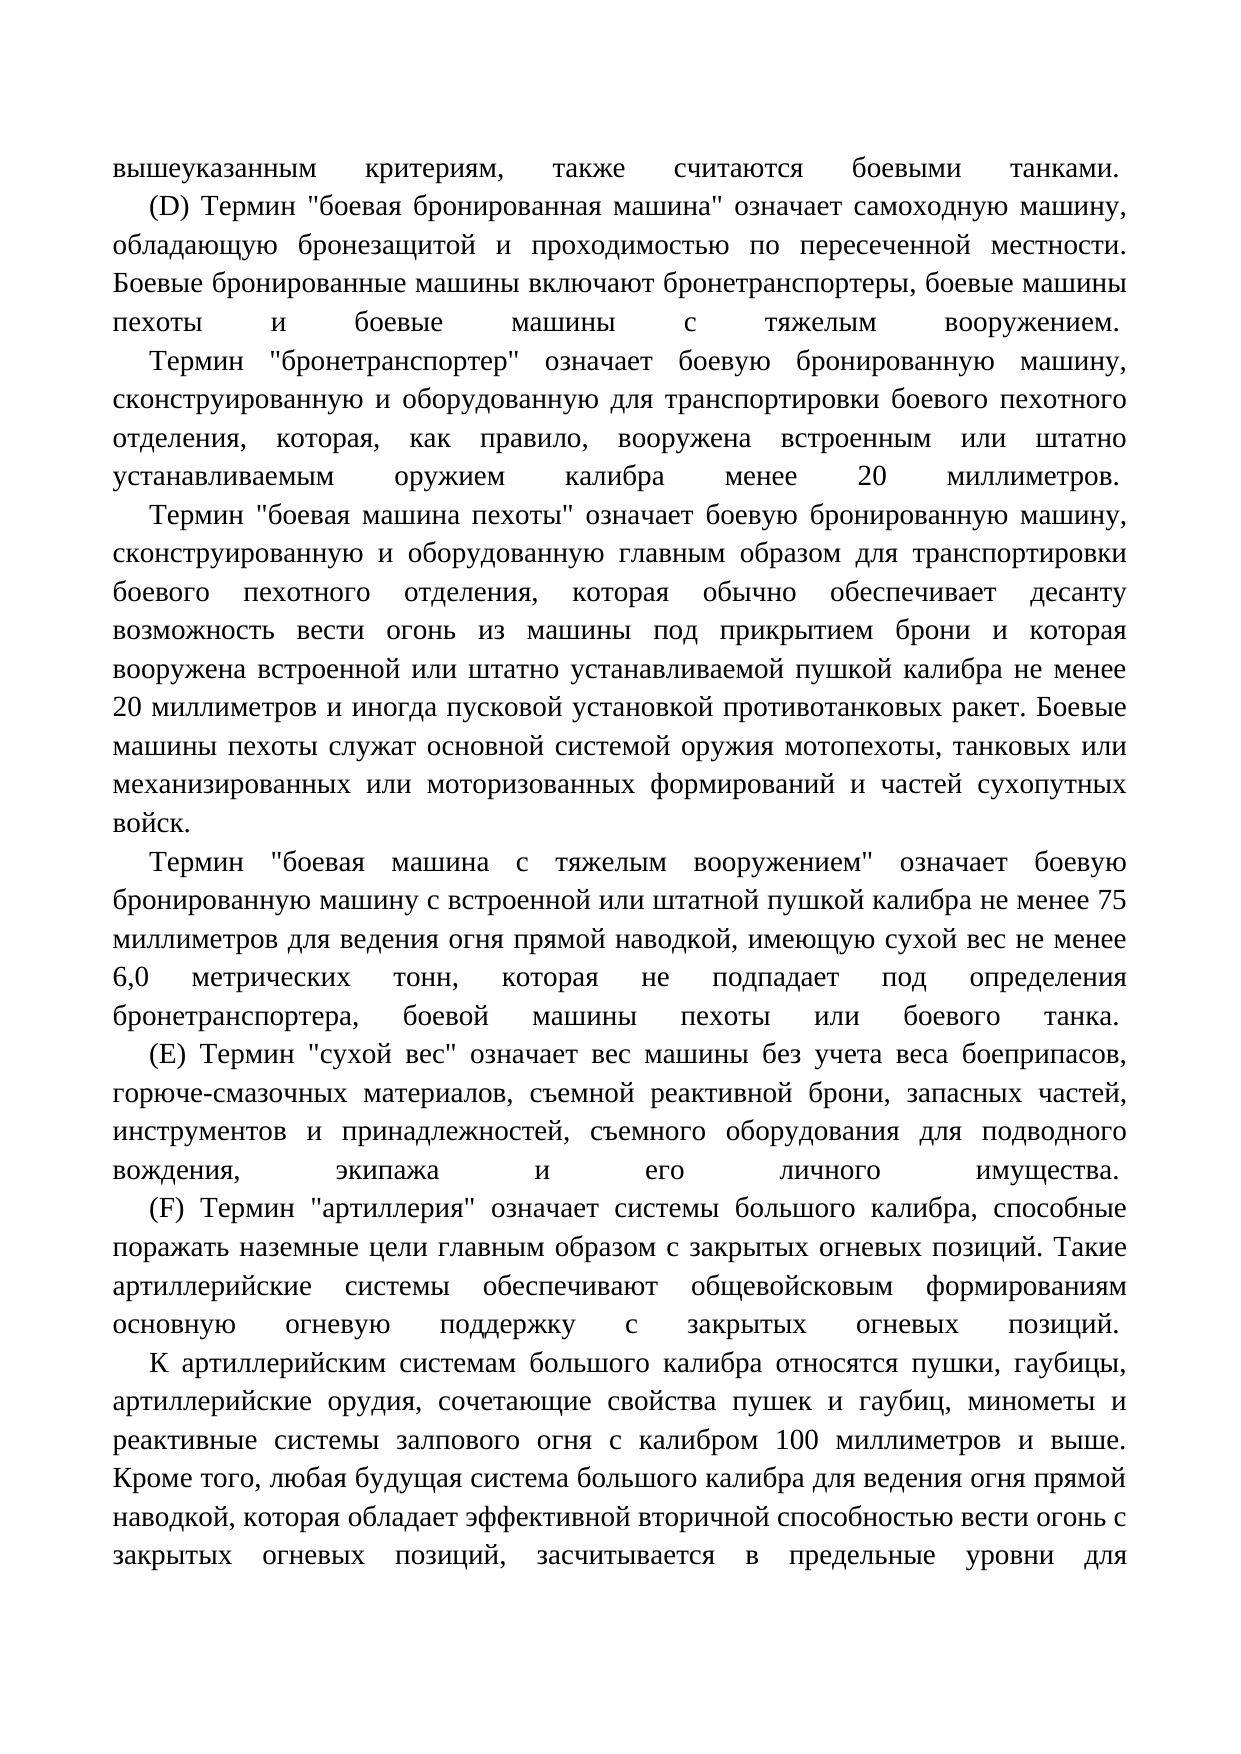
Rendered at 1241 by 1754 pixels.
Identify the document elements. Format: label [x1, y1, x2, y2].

text [112, 150, 1128, 1571]
